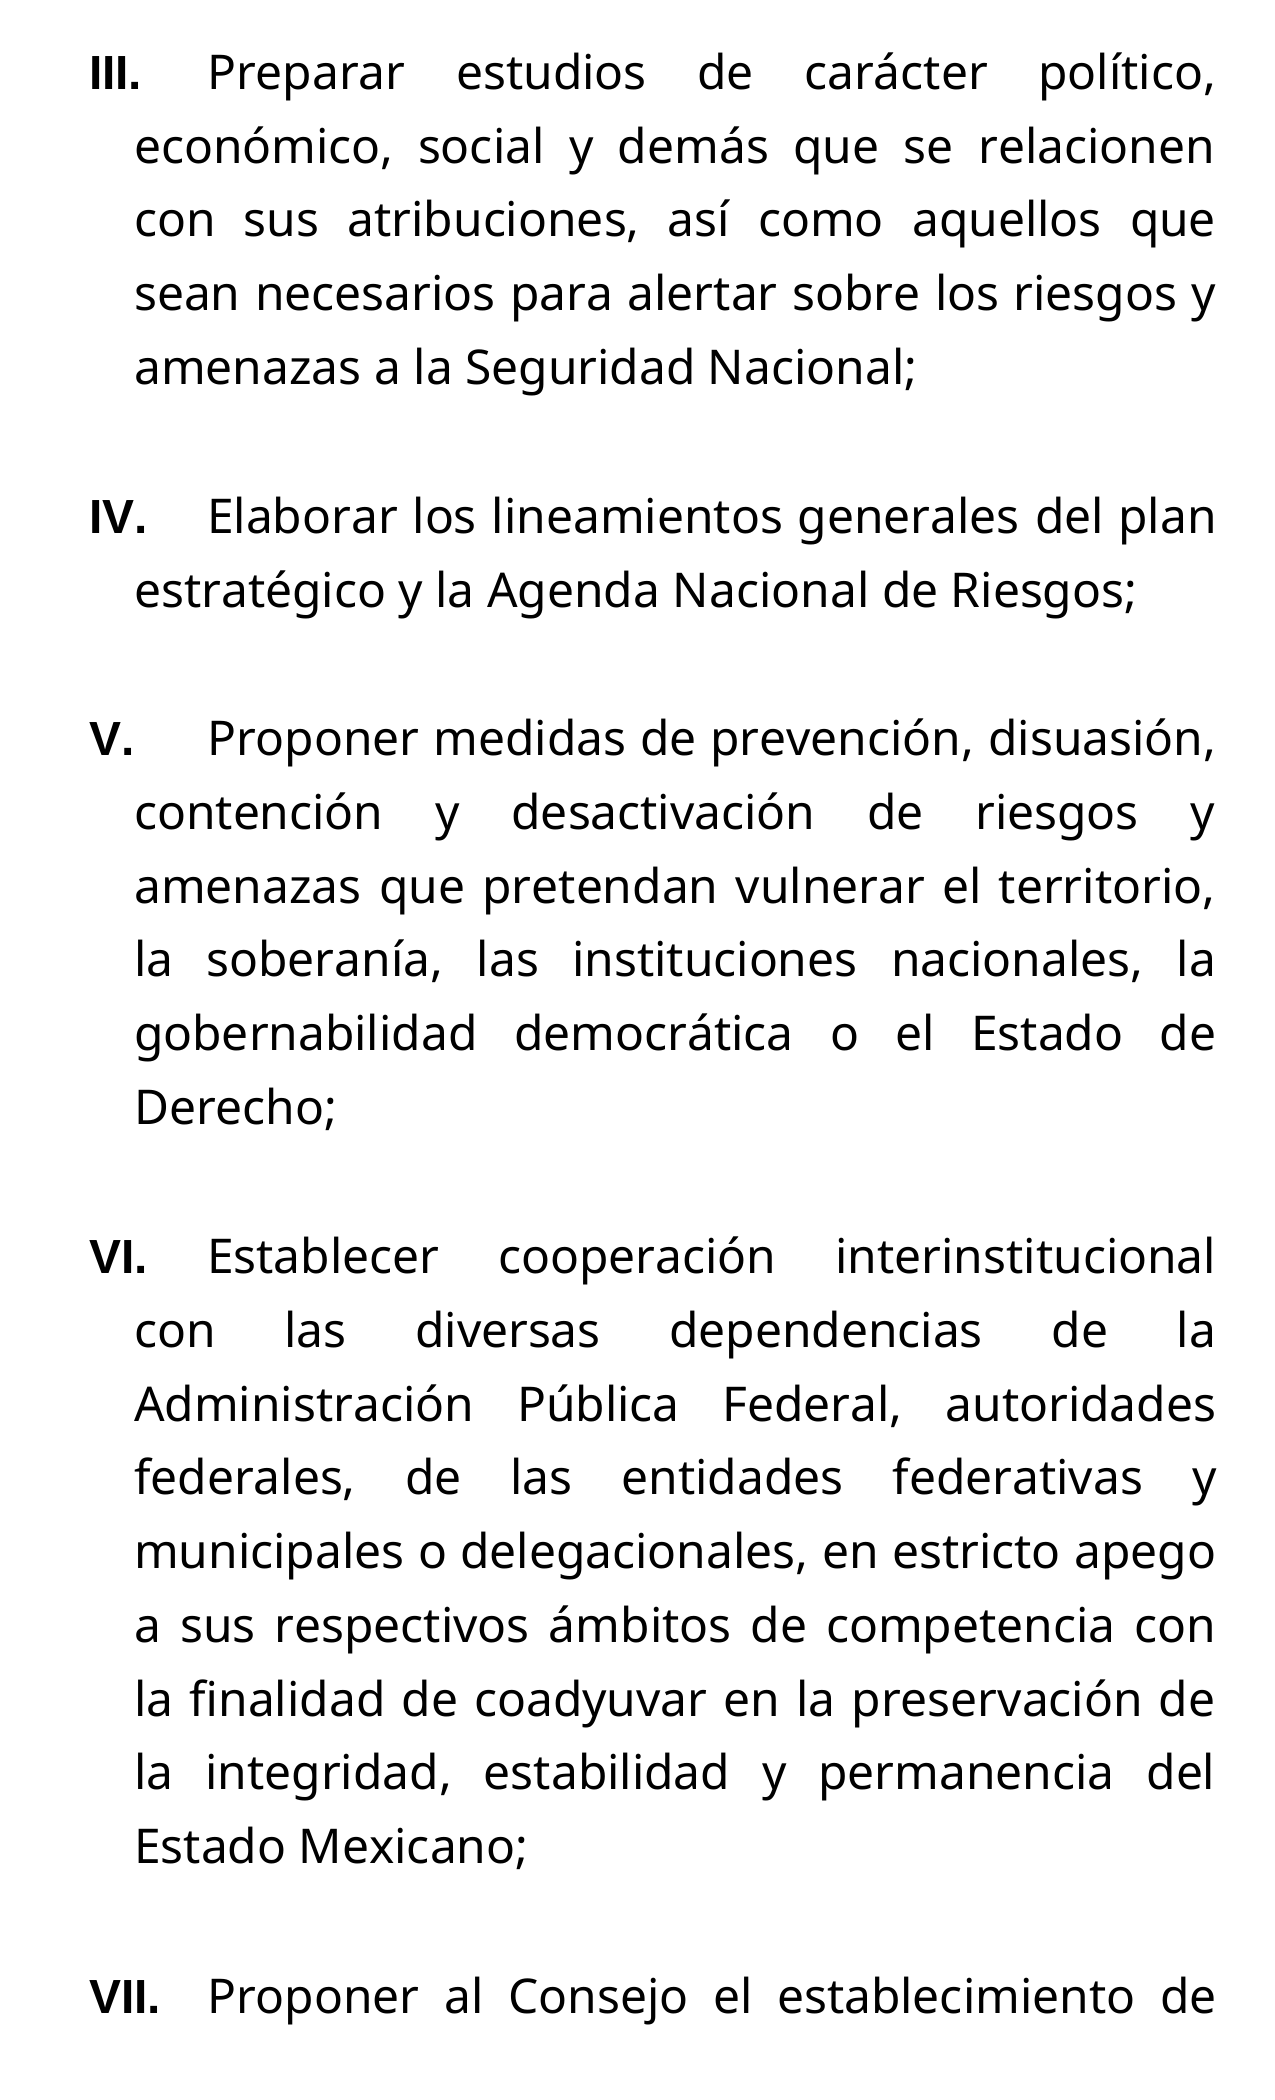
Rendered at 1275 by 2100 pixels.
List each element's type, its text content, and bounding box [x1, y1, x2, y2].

list Preparar estudios de carácter político, económico, social y demás que se relacionen con sus atribuciones, así como aquellos que sean necesarios para alertar sobre los riesgos y amenazas a la Seguridad Nacional; [89, 38, 1216, 398]
list Elaborar los lineamientos generales del plan estratégico y la Agenda Nacional de Riesgos; [89, 482, 1217, 621]
list Establecer cooperación interinstitucional con las diversas dependencias de la Administración Pública Federal, autoridades federales, de las entidades federativas y municipales o delegacionales, en estricto apego a sus respectivos ámbitos de competencia con la finalidad de coadyuvar en la preservación de la integridad, estabilidad y permanencia del Estado Mexicano; [89, 1222, 1216, 1877]
list Proponer medidas de prevención, disuasión, contención y desactivación de riesgos y amenazas que pretendan vulnerar el territorio, la soberanía, las instituciones nacionales, la gobernabilidad democrática o el Estado de Derecho; [89, 704, 1216, 1138]
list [89, 1963, 1216, 2028]
